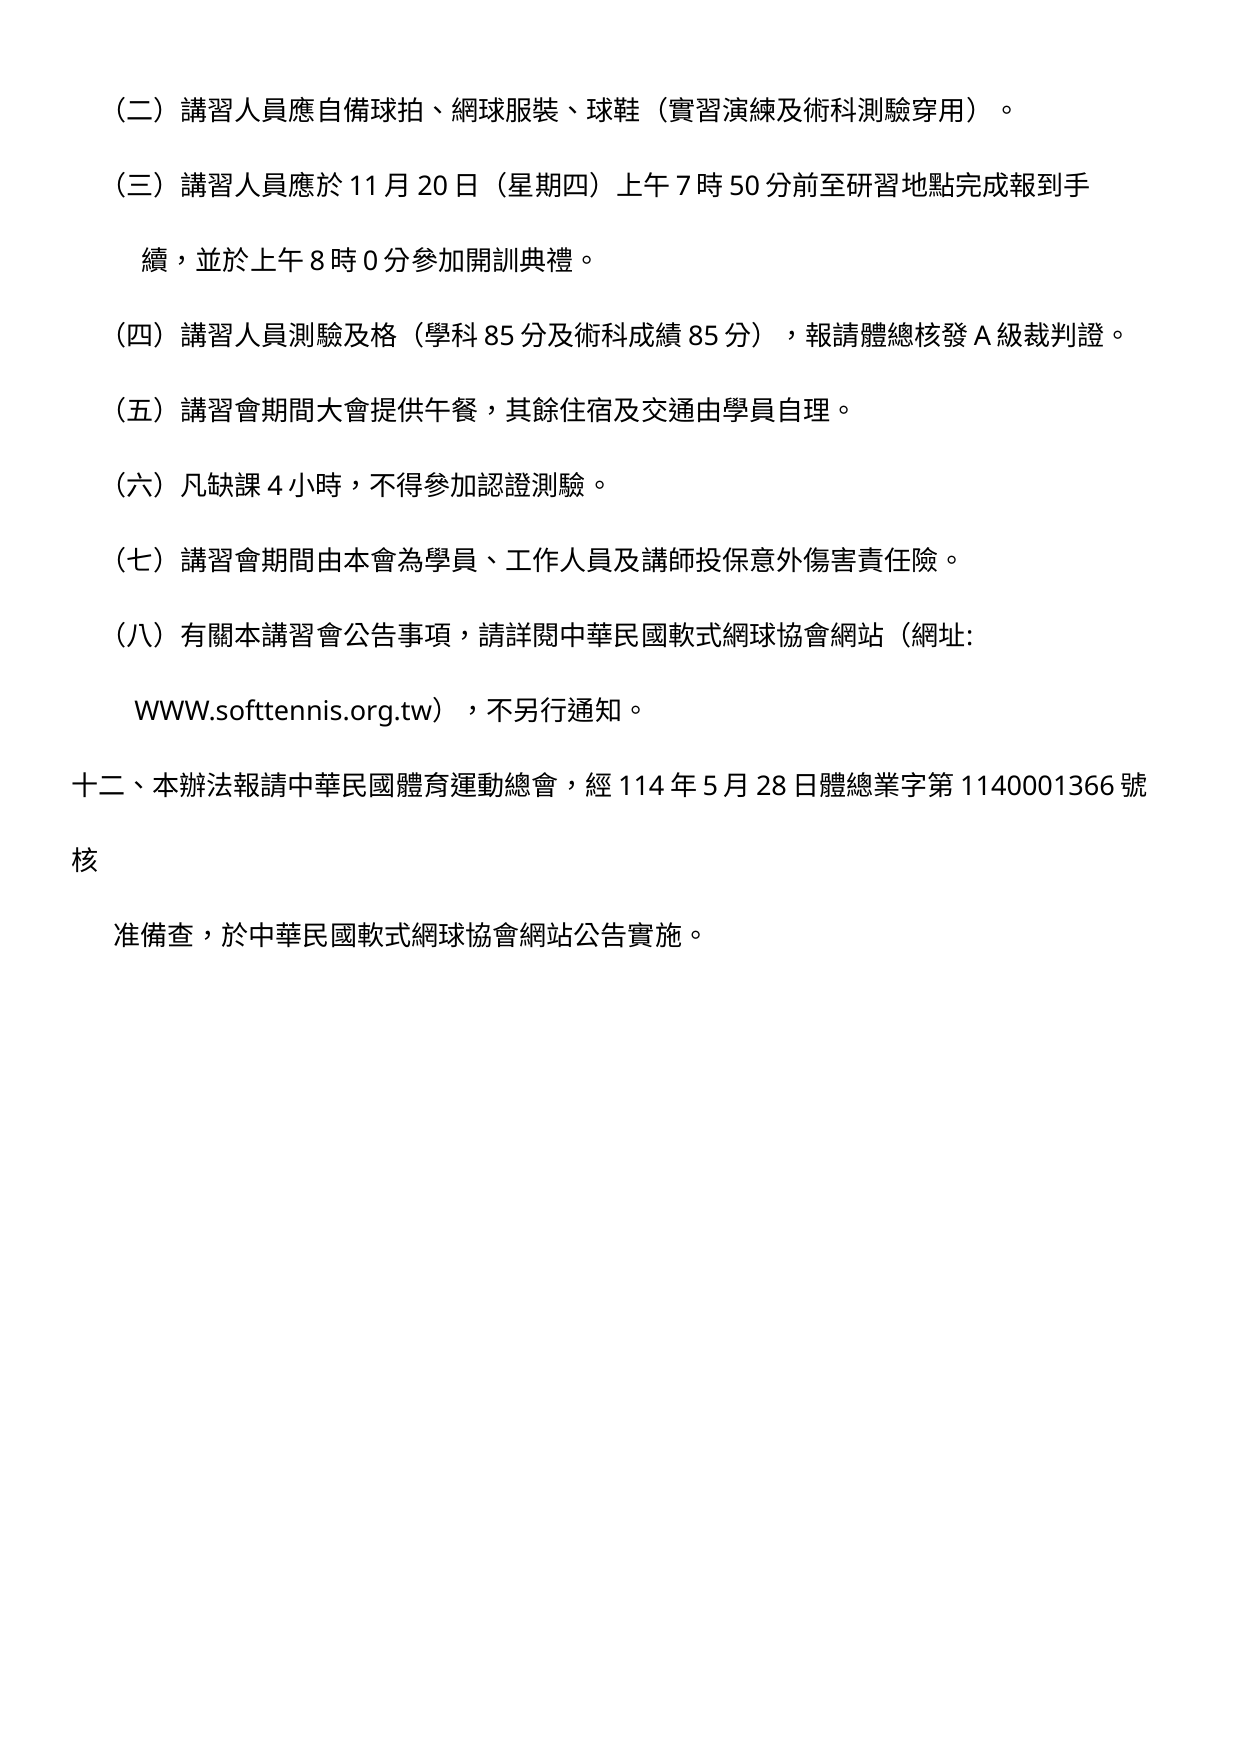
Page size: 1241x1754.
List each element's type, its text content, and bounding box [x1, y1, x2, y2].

text 准備查，於中華民國軟式網球協會網站公告實施。 [71, 896, 1169, 971]
text （三）講習人員應於11月20日（星期四）上午7時50分前至研習地點完成報到手 [71, 146, 1169, 221]
text （四）講習人員測驗及格（學科85分及術科成績85分），報請體總核發A級裁判證。 [71, 296, 1169, 371]
text （六）凡缺課4小時，不得參加認證測驗。 [71, 446, 1169, 521]
text （二）講習人員應自備球拍、網球服裝、球鞋（實習演練及術科測驗穿用）。 [71, 71, 1169, 146]
text 續，並於上午8時0分參加開訓典禮。 [71, 221, 1169, 296]
text （七）講習會期間由本會為學員、工作人員及講師投保意外傷害責任險。 [71, 521, 1169, 596]
text 十二、本辦法報請中華民國體育運動總會，經114年5月28日體總業字第1140001366號核 [71, 746, 1169, 896]
text （五）講習會期間大會提供午餐，其餘住宿及交通由學員自理。 [71, 371, 1169, 446]
text WWW.softtennis.org.tw），不另行通知。 [71, 671, 1169, 746]
text （八）有關本講習會公告事項，請詳閱中華民國軟式網球協會網站（網址: [71, 596, 1169, 671]
